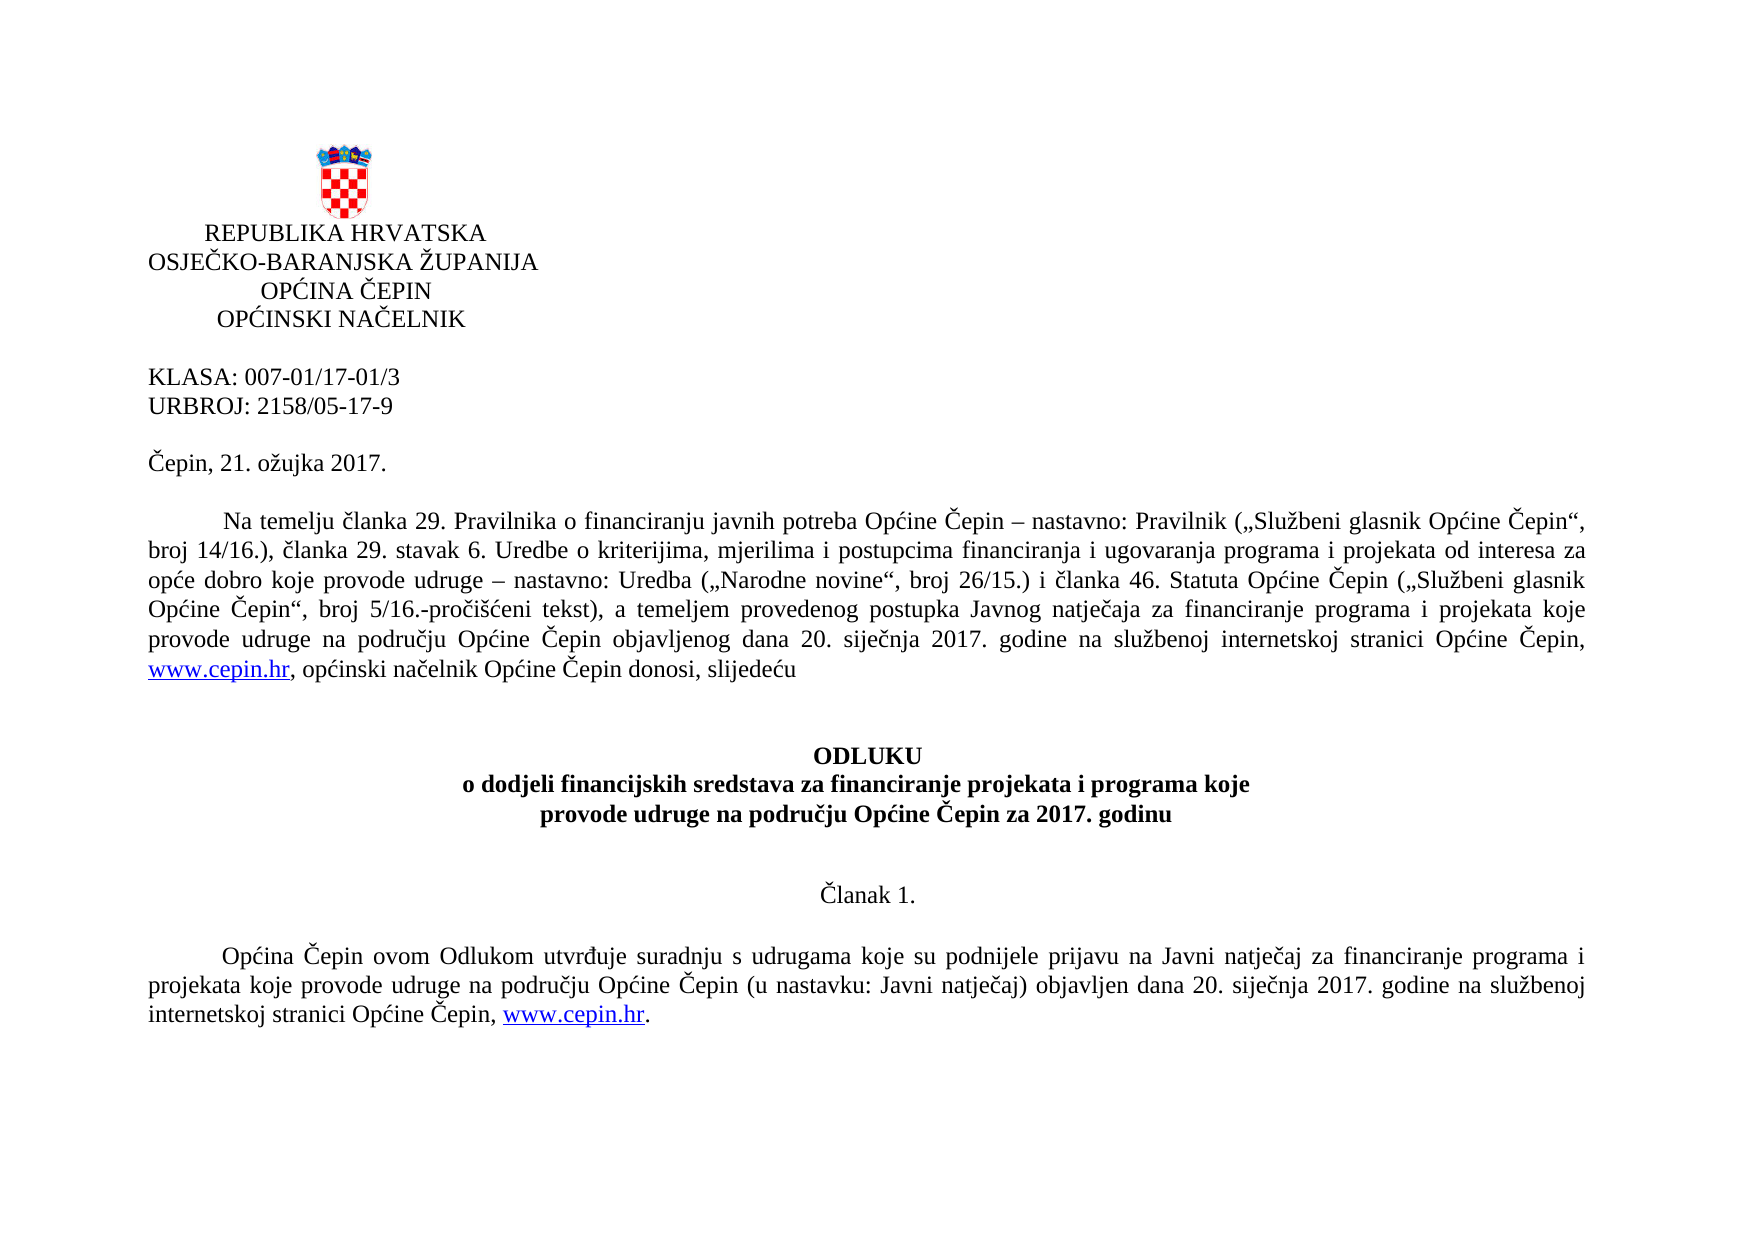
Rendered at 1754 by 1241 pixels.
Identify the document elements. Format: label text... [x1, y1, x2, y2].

text OPĆINSKI NAČELNIK [148, 304, 1587, 333]
text Na temelju članka 29. Pravilnika o financiranju javnih potreba Općine Čepin – nastavno: Pravilnik („Službeni glasnik Općine Čepin“, broj 14/16.), članka 29. stavak 6. Uredbe o kriterijima, mjerilima i postupcima financiranja i ugovaranja programa i projekata od interesa za opće dobro koje provode udruge – nastavno: Uredba („Narodne novine“, broj 26/15.) i članka 46. Statuta Općine Čepin („Službeni glasnik Općine Čepin“, broj 5/16.-pročišćeni tekst), a temeljem provedenog postupka Javnog natječaja za financiranje programa i projekata koje provode udruge na području Općine Čepin objavljenog dana 20. siječnja 2017. godine na službenoj internetskoj stranici Općine Čepin, www.cepin.hr, općinski načelnik Općine Čepin donosi, slijedeću [148, 506, 1587, 682]
text URBROJ: 2158/05-17-9 [148, 391, 1587, 419]
text Općina Čepin ovom Odlukom utvrđuje suradnju s udrugama koje su podnijele prijavu na Javni natječaj za financiranje programa i projekata koje provode udruge na području Općine Čepin (u nastavku: Javni natječaj) objavljen dana 20. siječnja 2017. godine na službenoj internetskoj stranici Općine Čepin, www.cepin.hr. [148, 941, 1587, 1028]
text o dodjeli financijskih sredstava za financiranje projekata i programa koje provode udruge na području Općine Čepin za 2017. godinu [448, 769, 1264, 828]
text OSJEČKO-BARANJSKA ŽUPANIJA [148, 247, 1587, 276]
text OPĆINA ČEPIN [148, 276, 1587, 304]
text REPUBLIKA HRVATSKA [148, 218, 1587, 247]
text Čepin, 21. ožujka 2017. [148, 448, 1587, 477]
text KLASA: 007-01/17-01/3 [148, 362, 1587, 391]
text ODLUKU [148, 741, 1587, 769]
picture [316, 144, 372, 219]
text Članak 1. [148, 880, 1587, 909]
